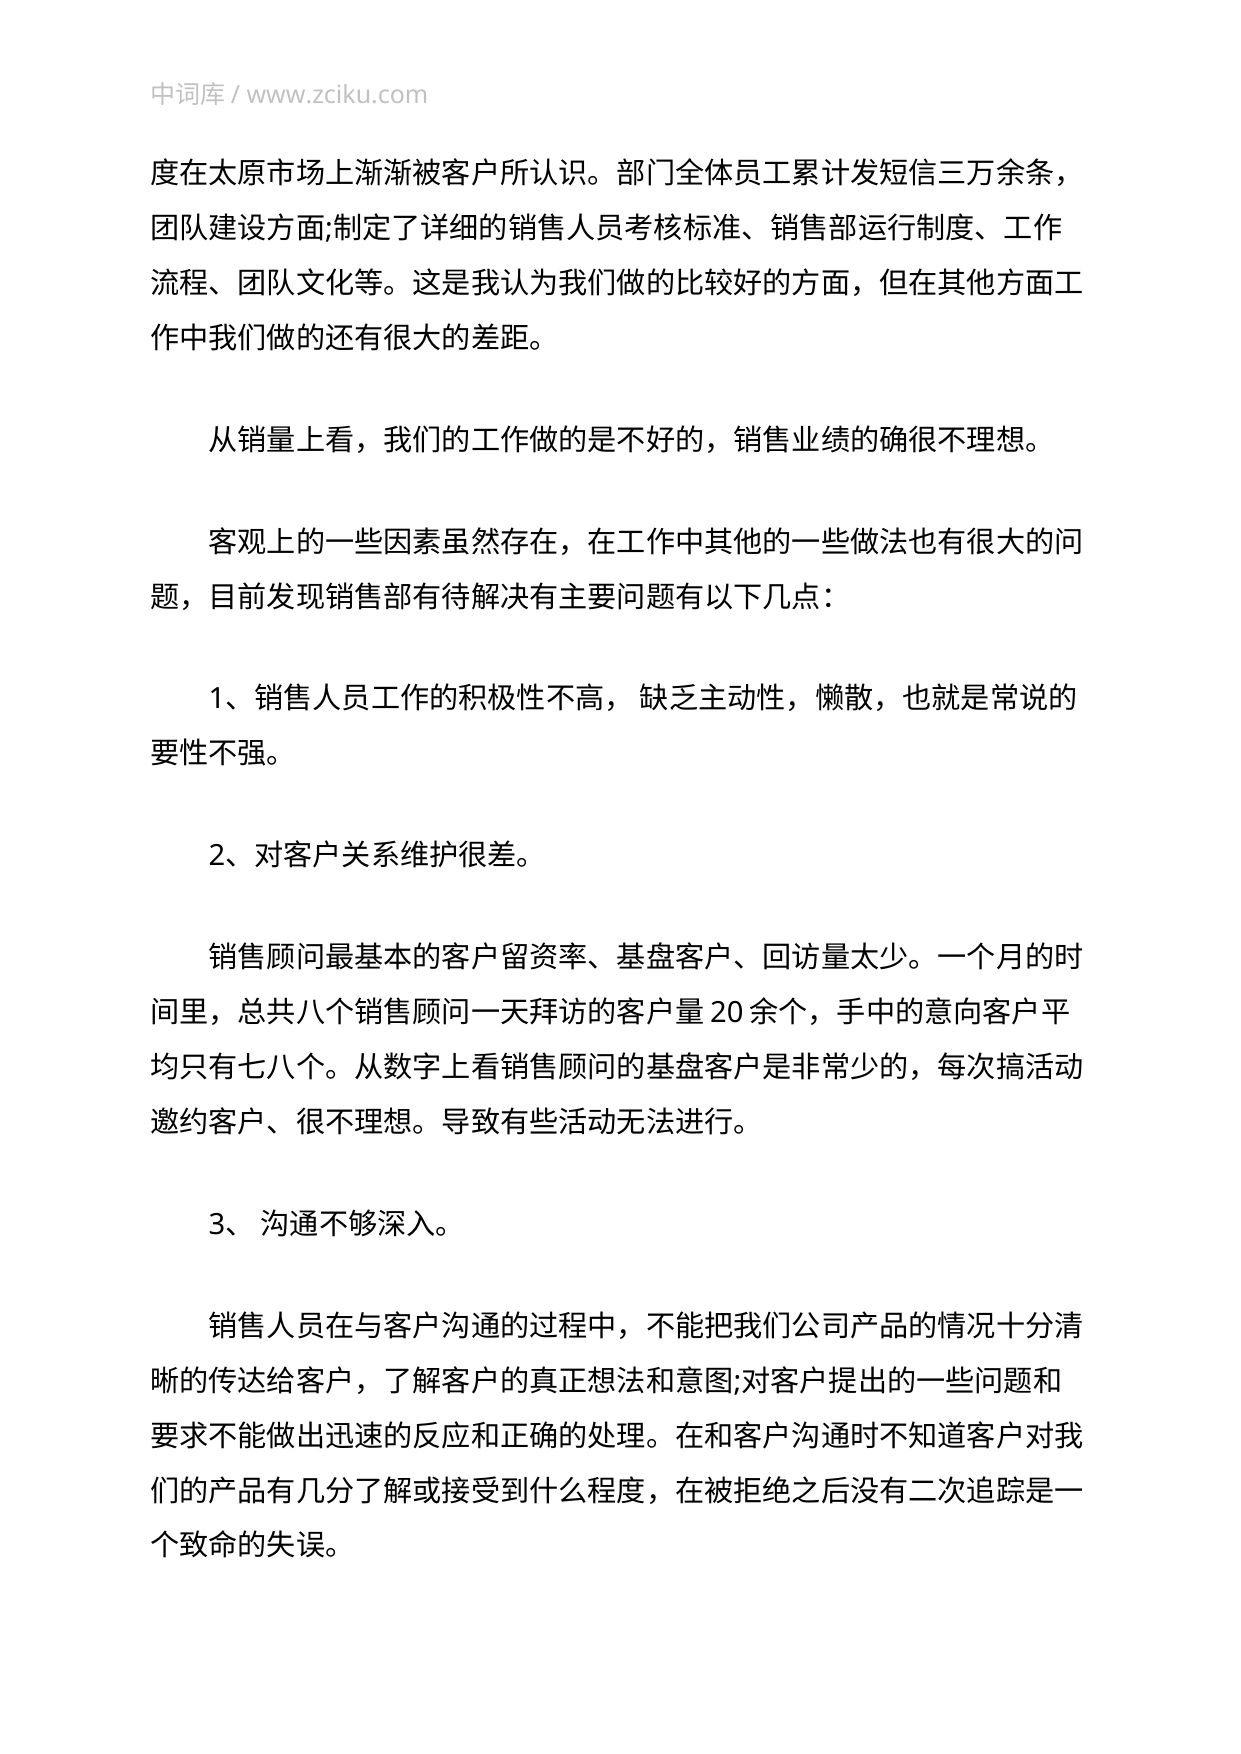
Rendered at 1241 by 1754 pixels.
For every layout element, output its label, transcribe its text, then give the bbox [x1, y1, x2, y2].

text 销售人员在与客户沟通的过程中，不能把我们公司产品的情况十分清晰的传达给客户，了解客户的真正想法和意图;对客户提出的一些问题和要求不能做出迅速的反应和正确的处理。在和客户沟通时不知道客户对我们的产品有几分了解或接受到什么程度，在被拒绝之后没有二次追踪是一个致命的失误。 [150, 1302, 1090, 1564]
text 3、 沟通不够深入。 [150, 1200, 1090, 1243]
text 从销量上看，我们的工作做的是不好的，销售业绩的确很不理想。 [150, 417, 1090, 459]
text 销售顾问最基本的客户留资率、基盘客户、回访量太少。一个月的时间里，总共八个销售顾问一天拜访的客户量20余个，手中的意向客户平均只有七八个。从数字上看销售顾问的基盘客户是非常少的，每次搞活动邀约客户、很不理想。导致有些活动无法进行。 [150, 934, 1090, 1141]
text 2、对客户关系维护很差。 [150, 832, 1090, 874]
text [150, 150, 1090, 357]
text 1、销售人员工作的积极性不高， 缺乏主动性，懒散，也就是常说的要性不强。 [150, 675, 1090, 772]
text 客观上的一些因素虽然存在，在工作中其他的一些做法也有很大的问题，目前发现销售部有待解决有主要问题有以下几点： [150, 518, 1090, 616]
